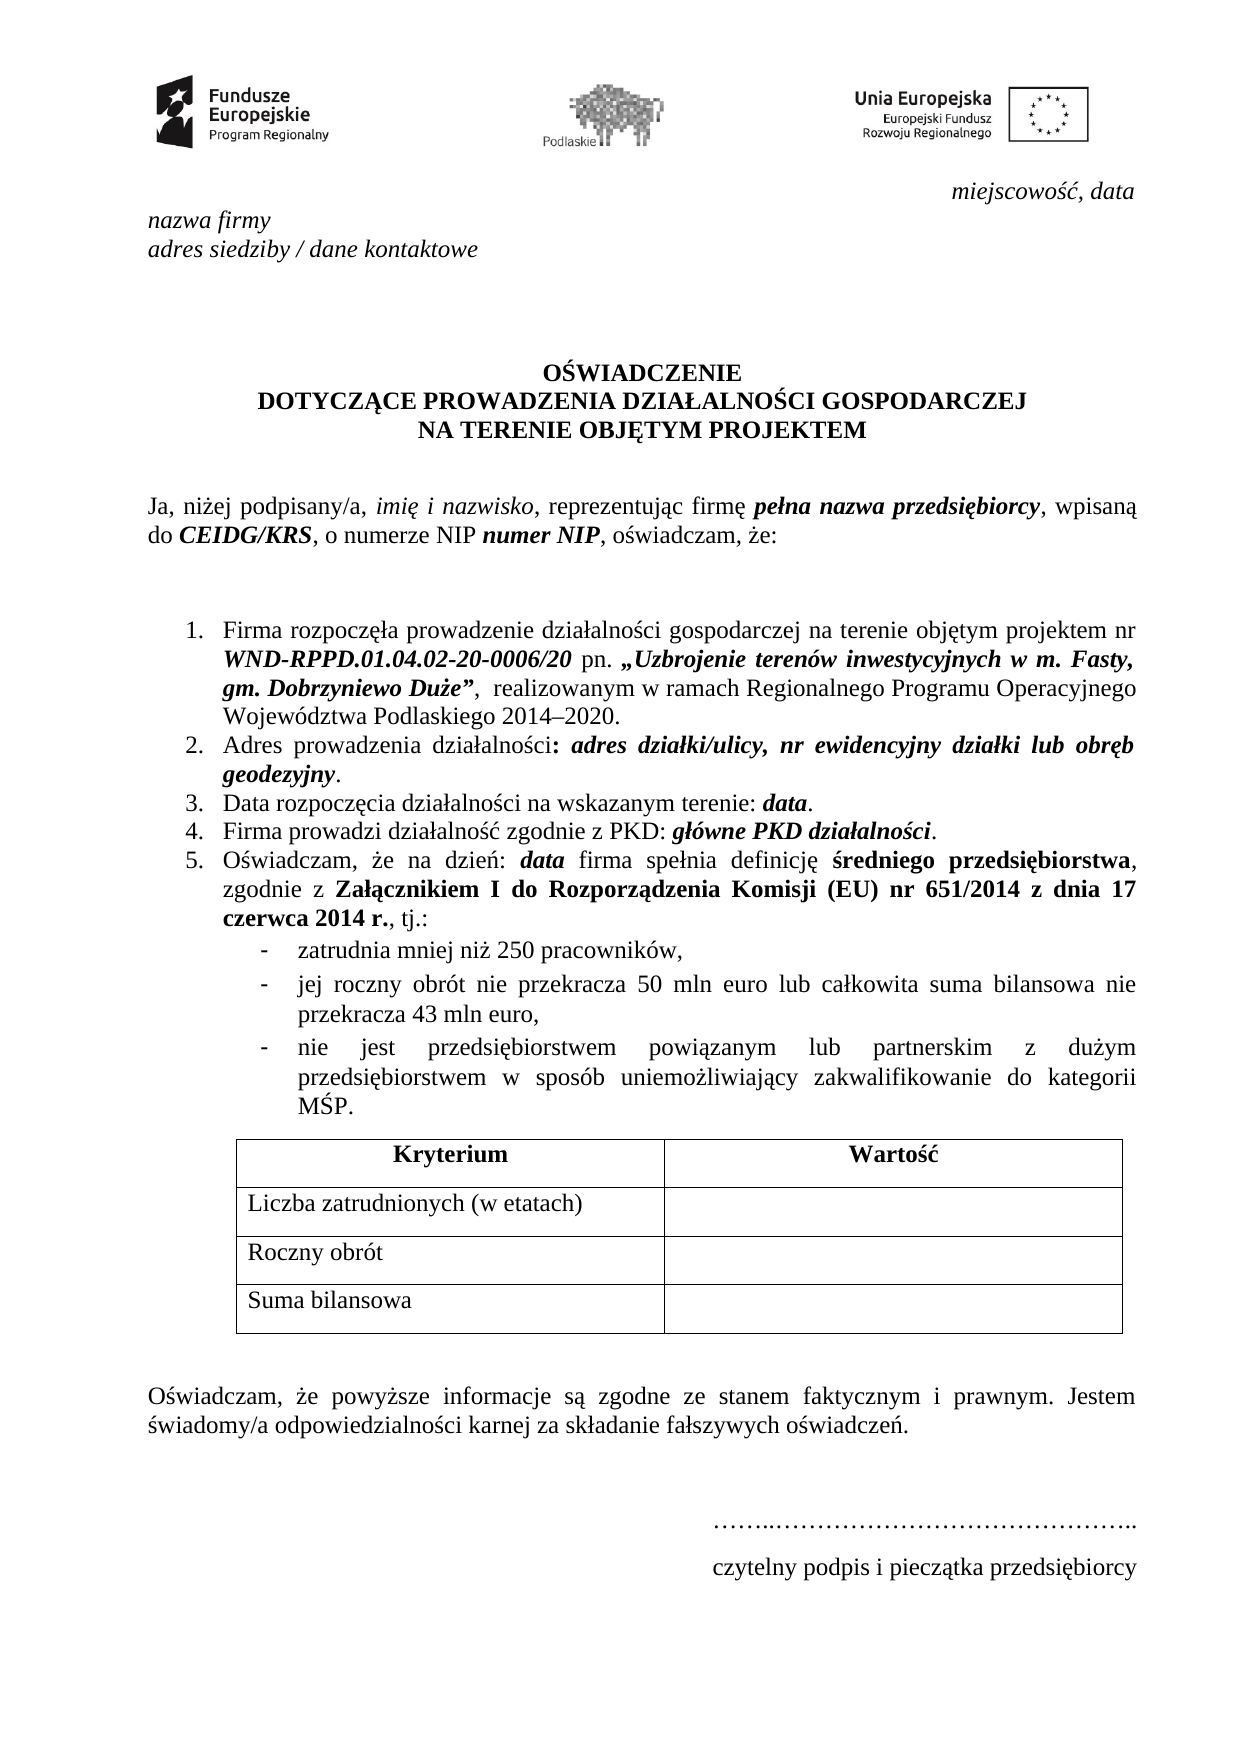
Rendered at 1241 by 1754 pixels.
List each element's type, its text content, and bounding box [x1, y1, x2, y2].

table_cell [665, 1188, 1122, 1236]
list Oświadczam, że na dzień: data firma spełnia definicję średniego przedsiębiorstwa, zgodnie z Załącznikiem I do Rozporządzenia Komisji (EU) nr 651/2014 z dnia 17 czerwca 2014 r., tj.: [185, 845, 1137, 931]
list nie jest przedsiębiorstwem powiązanym lub partnerskim z dużym przedsiębiorstwem w sposób uniemożliwiający zakwalifikowanie do kategorii MŚP. [260, 1028, 1137, 1120]
table_cell [665, 1237, 1122, 1284]
table_cell Roczny obrót [237, 1237, 664, 1284]
table_header Kryterium [237, 1140, 664, 1187]
table_cell Liczba zatrudnionych (w etatach) [237, 1188, 664, 1236]
text adres siedziby / dane kontaktowe [148, 234, 1137, 263]
text czytelny podpis i pieczątka przedsiębiorcy [148, 1552, 1137, 1581]
list Data rozpoczęcia działalności na wskazanym terenie: data. [185, 788, 1137, 816]
text miejscowość, data [148, 176, 1137, 205]
table_cell Suma bilansowa [237, 1285, 664, 1333]
table_header Wartość [665, 1140, 1122, 1187]
list Firma prowadzi działalność zgodnie z PKD: główne PKD działalności. [185, 816, 1137, 845]
text NA TERENIE OBJĘTYM PROJEKTEM [148, 415, 1137, 444]
text nazwa firmy [148, 205, 1137, 234]
table_cell [665, 1285, 1122, 1333]
list zatrudnia mniej niż 250 pracowników, [260, 931, 1137, 965]
picture [147, 73, 1093, 151]
text Ja, niżej podpisany/a, imię i nazwisko, reprezentując firmę pełna nazwa przedsiębiorcy, wpisaną do CEIDG/KRS, o numerze NIP numer NIP, oświadczam, że: [148, 491, 1137, 549]
list jej roczny obrót nie przekracza 50 mln euro lub całkowita suma bilansowa nie przekracza 43 mln euro, [260, 965, 1137, 1028]
list Firma rozpoczęła prowadzenie działalności gospodarczej na terenie objętym projektem nr WND-RPPD.01.04.02-20-0006/20 pn. „Uzbrojenie terenów inwestycyjnych w m. Fasty, gm. Dobrzyniewo Duże”, realizowanym w ramach Regionalnego Programu Operacyjnego Województwa Podlaskiego 2014–2020. [185, 615, 1137, 730]
text ……..…………………………………….. [148, 1505, 1137, 1534]
list Adres prowadzenia działalności: adres działki/ulicy, nr ewidencyjny działki lub obręb geodezyjny. [185, 730, 1137, 788]
text OŚWIADCZENIE [148, 358, 1137, 386]
text Oświadczam, że powyższe informacje są zgodne ze stanem faktycznym i prawnym. Jestem świadomy/a odpowiedzialności karnej za składanie fałszywych oświadczeń. [148, 1381, 1137, 1439]
text DOTYCZĄCE PROWADZENIA DZIAŁALNOŚCI GOSPODARCZEJ [148, 386, 1137, 415]
